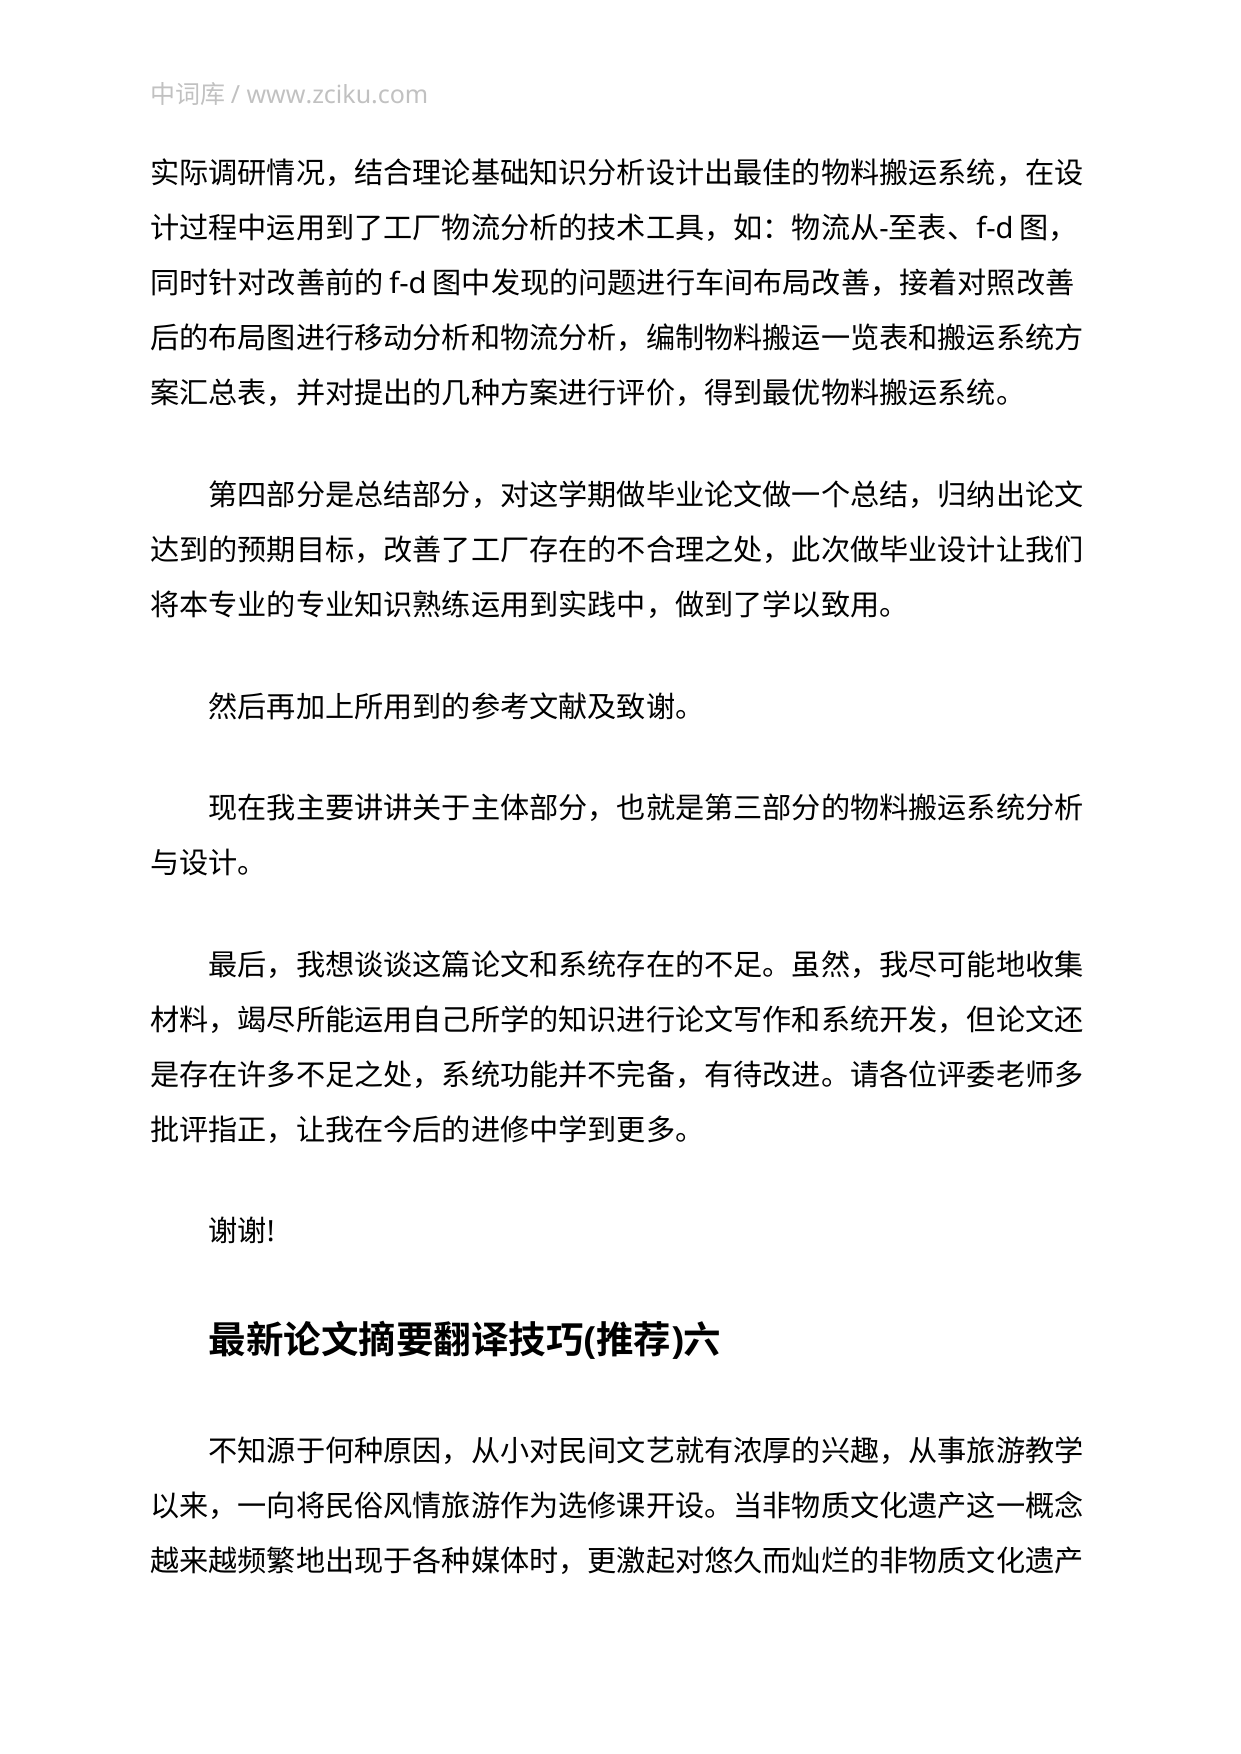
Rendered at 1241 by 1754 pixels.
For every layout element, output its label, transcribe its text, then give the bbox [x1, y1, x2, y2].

text 然后再加上所用到的参考文献及致谢。 [150, 683, 1090, 725]
text 谢谢! [150, 1208, 1090, 1250]
text 最后，我想谈谈这篇论文和系统存在的不足。虽然，我尽可能地收集材料，竭尽所能运用自己所学的知识进行论文写作和系统开发，但论文还是存在许多不足之处，系统功能并不完备，有待改进。请各位评委老师多批评指正，让我在今后的进修中学到更多。 [150, 942, 1090, 1148]
text 最新论文摘要翻译技巧(推荐)六 [150, 1310, 1090, 1364]
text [150, 1428, 1090, 1580]
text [150, 150, 1090, 412]
text 现在我主要讲讲关于主体部分，也就是第三部分的物料搬运系统分析与设计。 [150, 785, 1090, 882]
text 第四部分是总结部分，对这学期做毕业论文做一个总结，归纳出论文达到的预期目标，改善了工厂存在的不合理之处，此次做毕业设计让我们将本专业的专业知识熟练运用到实践中，做到了学以致用。 [150, 472, 1090, 624]
